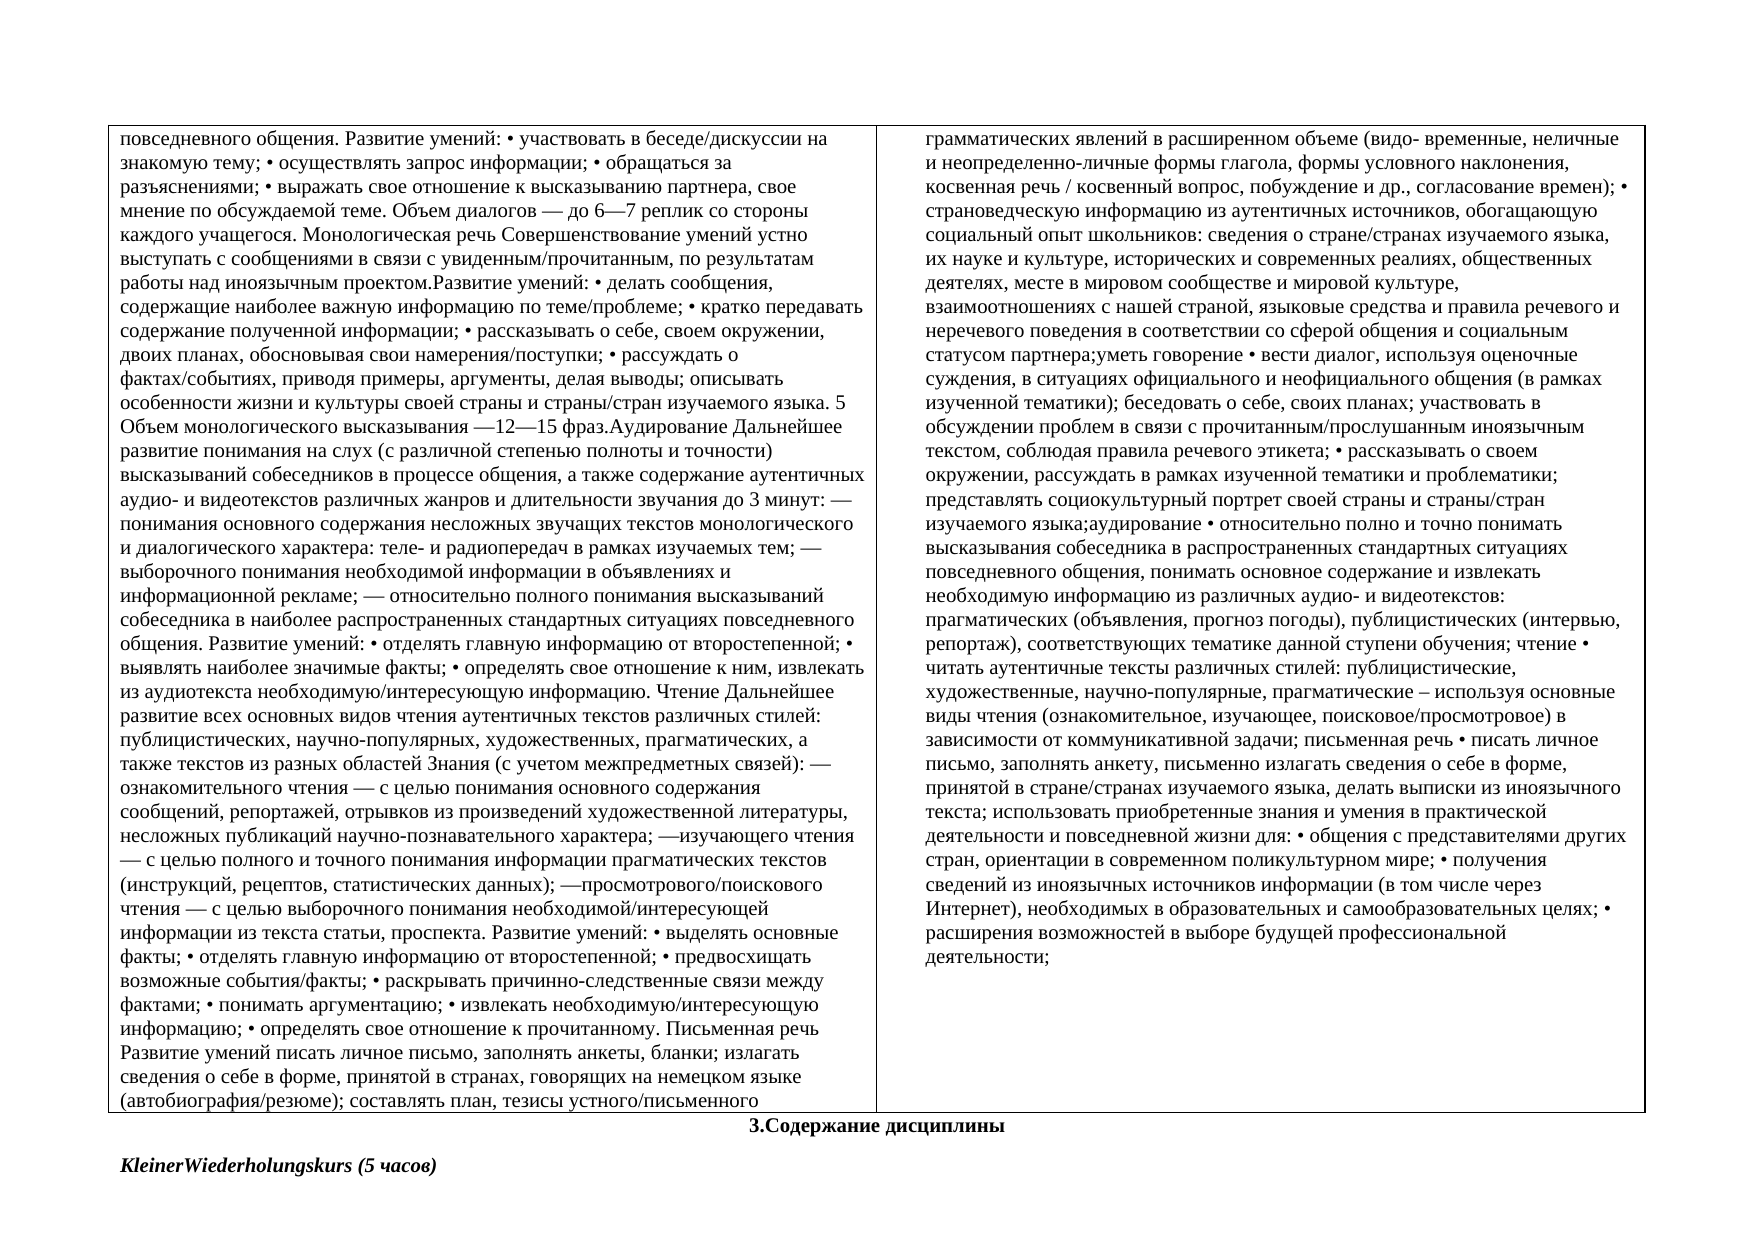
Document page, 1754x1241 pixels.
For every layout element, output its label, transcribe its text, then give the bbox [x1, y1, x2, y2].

text 3.Содержание дисциплины [120, 1113, 1634, 1137]
text KleinerWiederholungskurs (5 часов) [120, 1149, 1634, 1177]
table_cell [877, 126, 1644, 1112]
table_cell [109, 126, 876, 1112]
